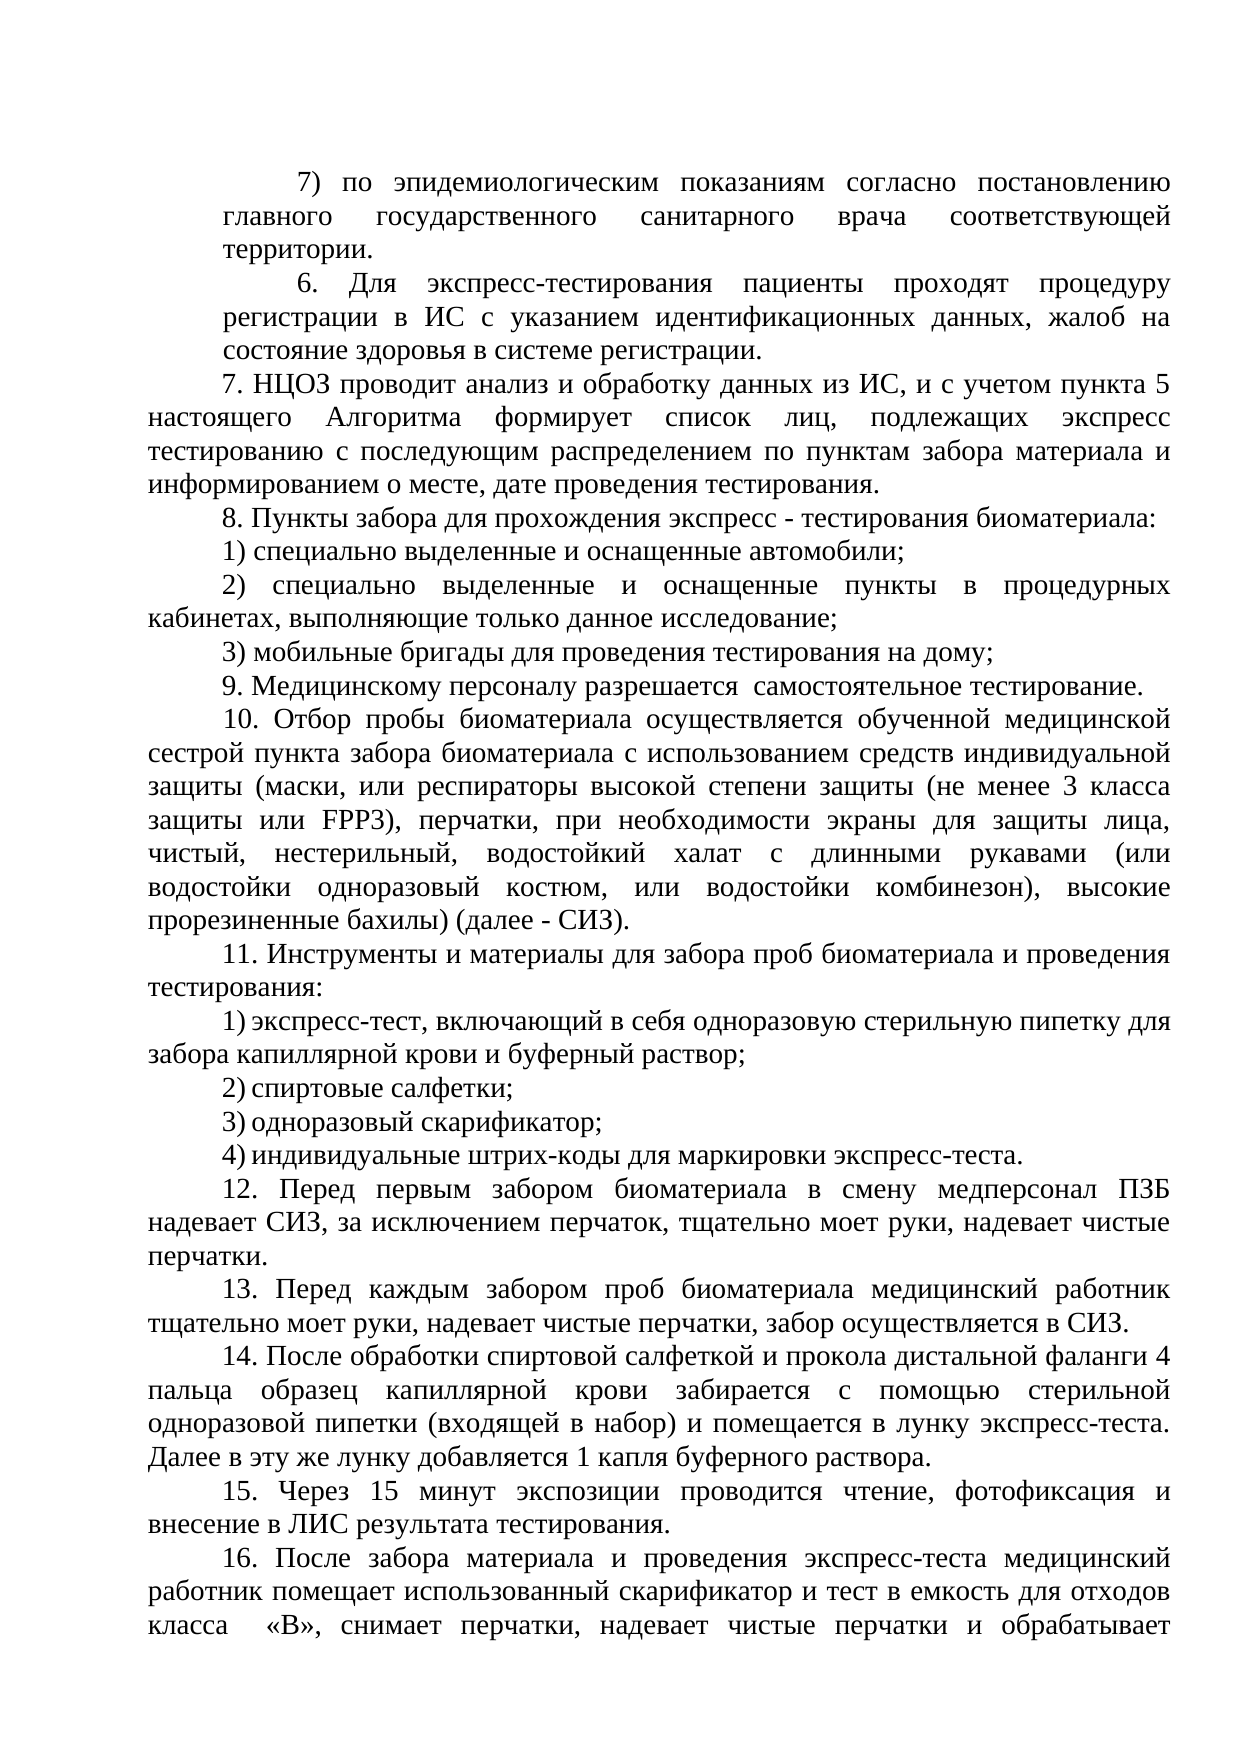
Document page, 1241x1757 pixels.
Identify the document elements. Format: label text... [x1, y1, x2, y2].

list одноразовый скарификатор; [148, 1104, 1171, 1137]
text 7) по эпидемиологическим показаниям согласно постановлению главного государственного санитарного врача соответствующей территории. [223, 164, 1171, 265]
list 11. Инструменты и материалы для забора проб биоматериала и проведения тестирования: [148, 936, 1171, 1003]
list экспресс-тест, включающий в себя одноразовую стерильную пипетку для забора капиллярной крови и буферный раствор; [148, 1003, 1171, 1070]
list 10. Отбор пробы биоматериала осуществляется обученной медицинской сестрой пункта забора биоматериала с использованием средств индивидуальной защиты (маски, или респираторы высокой степени защиты (не менее 3 класса защиты или FPP3), перчатки, при необходимости экраны для защиты лица, чистый, нестерильный, водостойкий халат с длинными рукавами (или водостойки одноразовый костюм, или водостойки комбинезон), высокие прорезиненные бахилы) (далее - СИЗ). [148, 701, 1171, 936]
list индивидуальные штрих-коды для маркировки экспресс-теста. [148, 1137, 1171, 1171]
list 8. Пункты забора для прохождения экспресс - тестирования биоматериала: [148, 500, 1171, 533]
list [148, 1540, 1171, 1640]
list 14. После обработки спиртовой салфеткой и прокола дистальной фаланги 4 пальца образец капиллярной крови забирается с помощью стерильной одноразовой пипетки (входящей в набор) и помещается в лунку экспресс-теста. Далее в эту же лунку добавляется 1 капля буферного раствора. [148, 1338, 1171, 1473]
list 12. Перед первым забором биоматериала в смену медперсонал ПЗБ надевает СИЗ, за исключением перчаток, тщательно моет руки, надевает чистые перчатки. [148, 1171, 1171, 1271]
list 3) мобильные бригады для проведения тестирования на дому; [185, 634, 1171, 668]
list 15. Через 15 минут экспозиции проводится чтение, фотофиксация и внесение в ЛИС результата тестирования. [148, 1473, 1171, 1540]
list 7. НЦОЗ проводит анализ и обработку данных из ИС, и с учетом пункта 5 настоящего Алгоритма формирует список лиц, подлежащих экспресс тестированию с последующим распределением по пунктам забора материала и информированием о месте, дате проведения тестирования. [148, 366, 1171, 500]
text 6. Для экспресс-тестирования пациенты проходят процедуру регистрации в ИС с указанием идентификационных данных, жалоб на состояние здоровья в системе регистрации. [223, 265, 1171, 366]
list спиртовые салфетки; [148, 1070, 1171, 1104]
list 13. Перед каждым забором проб биоматериала медицинский работник тщательно моет руки, надевает чистые перчатки, забор осуществляется в СИЗ. [148, 1271, 1171, 1338]
list 9. Медицинскому персоналу разрешается самостоятельное тестирование. [148, 668, 1171, 701]
list 2) специально выделенные и оснащенные пункты в процедурных кабинетах, выполняющие только данное исследование; [148, 567, 1171, 634]
list 1) специально выделенные и оснащенные автомобили; [148, 533, 1171, 567]
